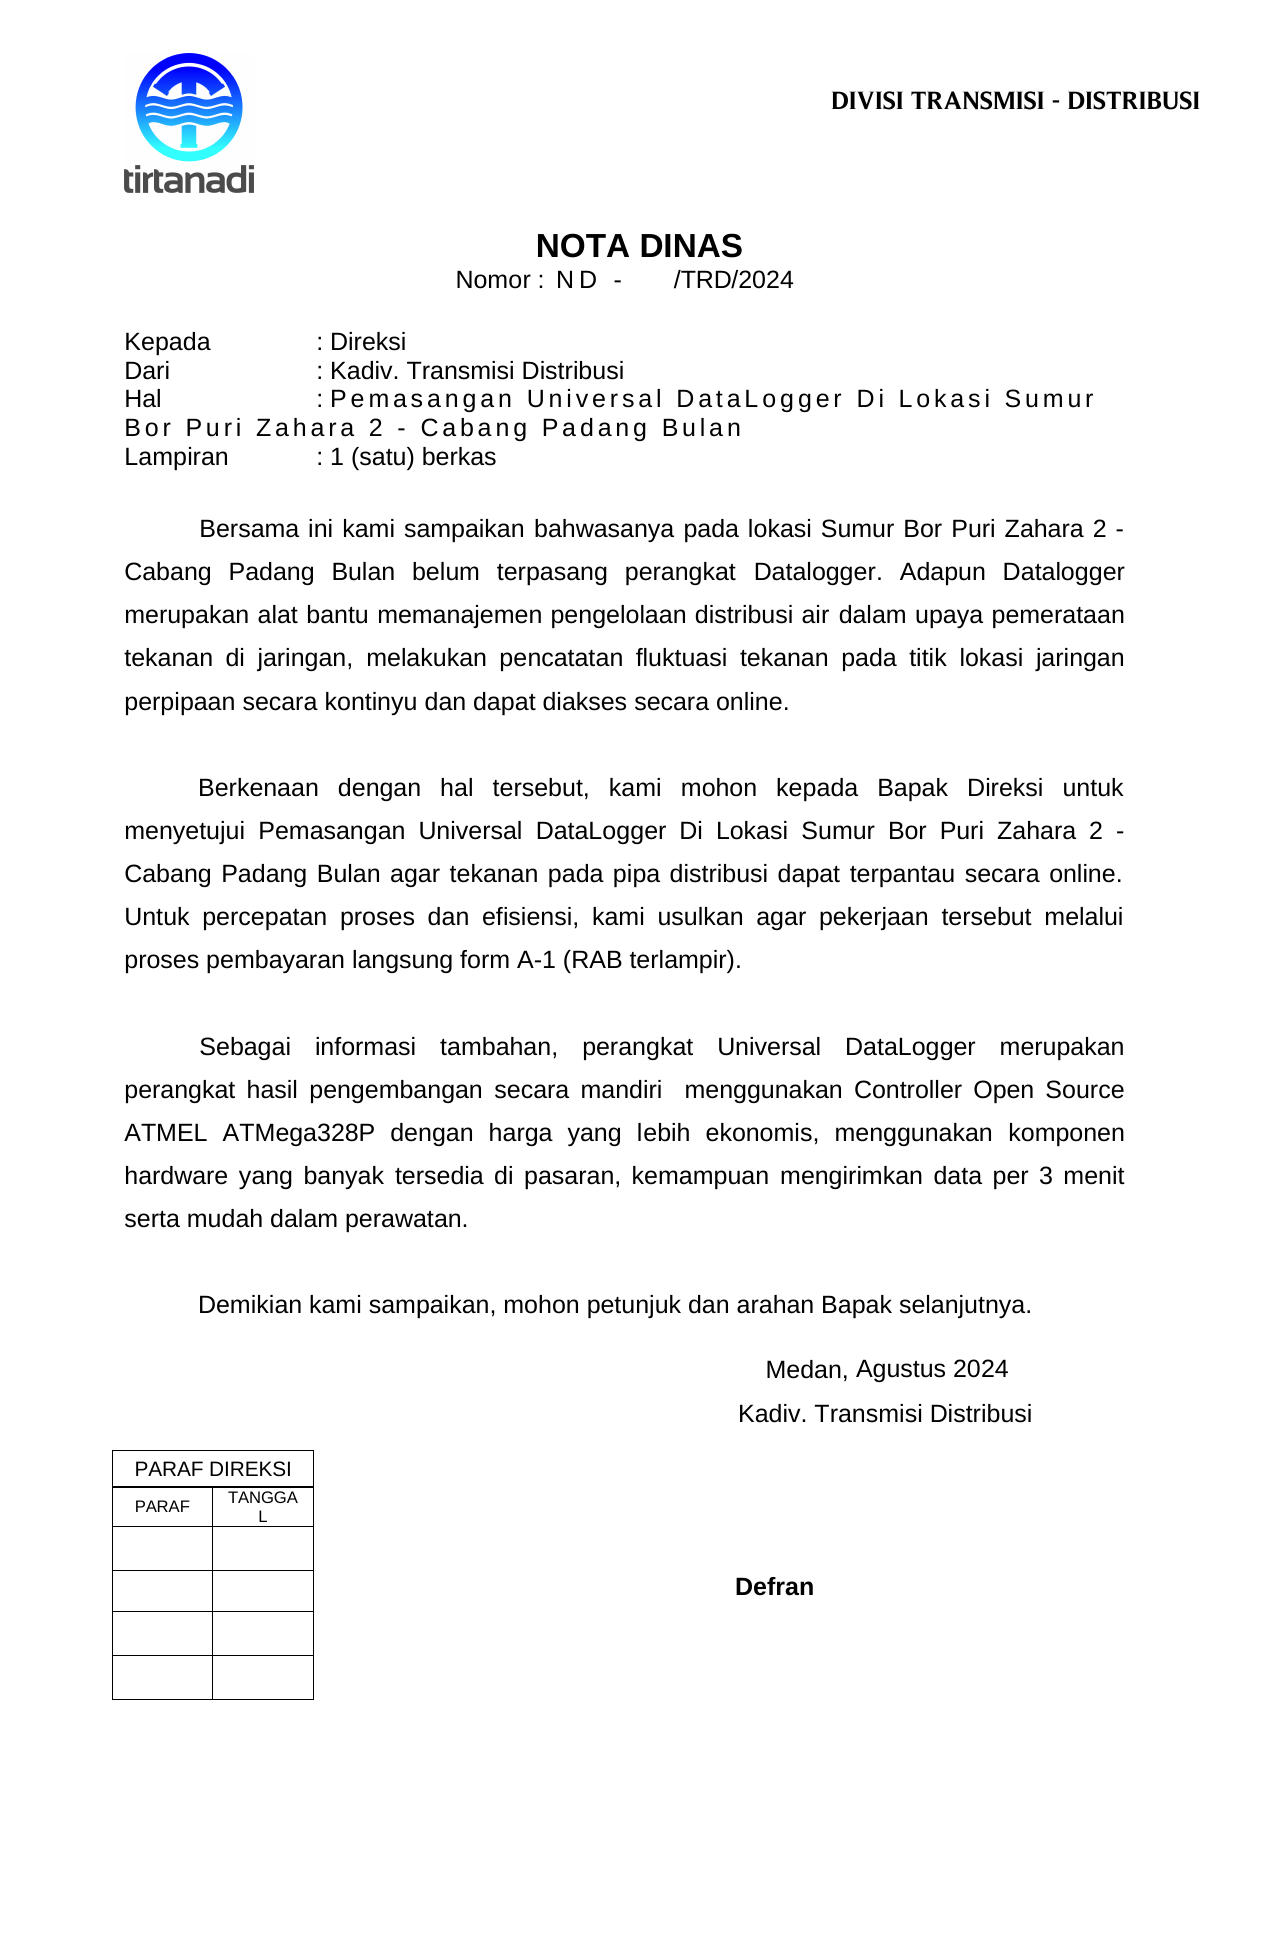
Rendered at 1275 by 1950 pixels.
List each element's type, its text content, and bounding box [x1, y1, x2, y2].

picture [124, 53, 254, 193]
text Demikian kami sampaikan, mohon petunjuk dan arahan Bapak selanjutnya. [198, 1290, 1125, 1319]
text Bersama ini kami sampaikan bahwasanya pada lokasi Sumur Bor Puri Zahara 2 - Cabang Padang Bulan belum terpasang perangkat Datalogger. Adapun Datalogger merupakan alat bantu memanajemen pengelolaan distribusi air dalam upaya pemerataan tekanan di jaringan, melakukan pencatatan fluktuasi tekanan pada titik lokasi jaringan perpipaan secara kontinyu dan dapat diakses secara online. [124, 514, 1125, 715]
table_cell [113, 1527, 212, 1569]
picture [831, 85, 1214, 119]
text Medan, Agustus 2024 [604, 1354, 1125, 1384]
table_header PARAF DIREKSI [113, 1451, 313, 1486]
table_cell [113, 1656, 212, 1699]
text Kadiv. Transmisi Distribusi [154, 1399, 1125, 1428]
table_cell [213, 1571, 313, 1611]
table_cell PARAF [113, 1488, 212, 1526]
table_cell [113, 1612, 212, 1654]
text Defran [314, 1514, 1125, 1600]
text NOTA DINAS [154, 226, 1125, 265]
table_cell [213, 1656, 313, 1699]
table_cell TANGGAL [213, 1488, 313, 1526]
text Hal : Pemasangan Universal DataLogger Di Lokasi Sumur Bor Puri Zahara 2 - Cabang Padang Bulan [124, 384, 1125, 442]
text Nomor : ND - /TRD/2024 [124, 265, 1125, 294]
table_cell [213, 1527, 313, 1569]
text Lampiran : 1 (satu) berkas [124, 442, 1125, 471]
table_cell [213, 1612, 313, 1654]
text Berkenaan dengan hal tersebut, kami mohon kepada Bapak Direksi untuk menyetujui Pemasangan Universal DataLogger Di Lokasi Sumur Bor Puri Zahara 2 - Cabang Padang Bulan agar tekanan pada pipa distribusi dapat terpantau secara online. Untuk percepatan proses dan efisiensi, kami usulkan agar pekerjaan tersebut melalui proses pembayaran langsung form A-1 (RAB terlampir). [124, 773, 1125, 974]
text Dari : Kadiv. Transmisi Distribusi [124, 356, 1125, 384]
text Kepada : Direksi [124, 327, 1125, 356]
text Sebagai informasi tambahan, perangkat Universal DataLogger merupakan perangkat hasil pengembangan secara mandiri menggunakan Controller Open Source ATMEL ATMega328P dengan harga yang lebih ekonomis, menggunakan komponen hardware yang banyak tersedia di pasaran, kemampuan mengirimkan data per 3 menit serta mudah dalam perawatan. [124, 1032, 1125, 1233]
table_cell [113, 1571, 212, 1611]
